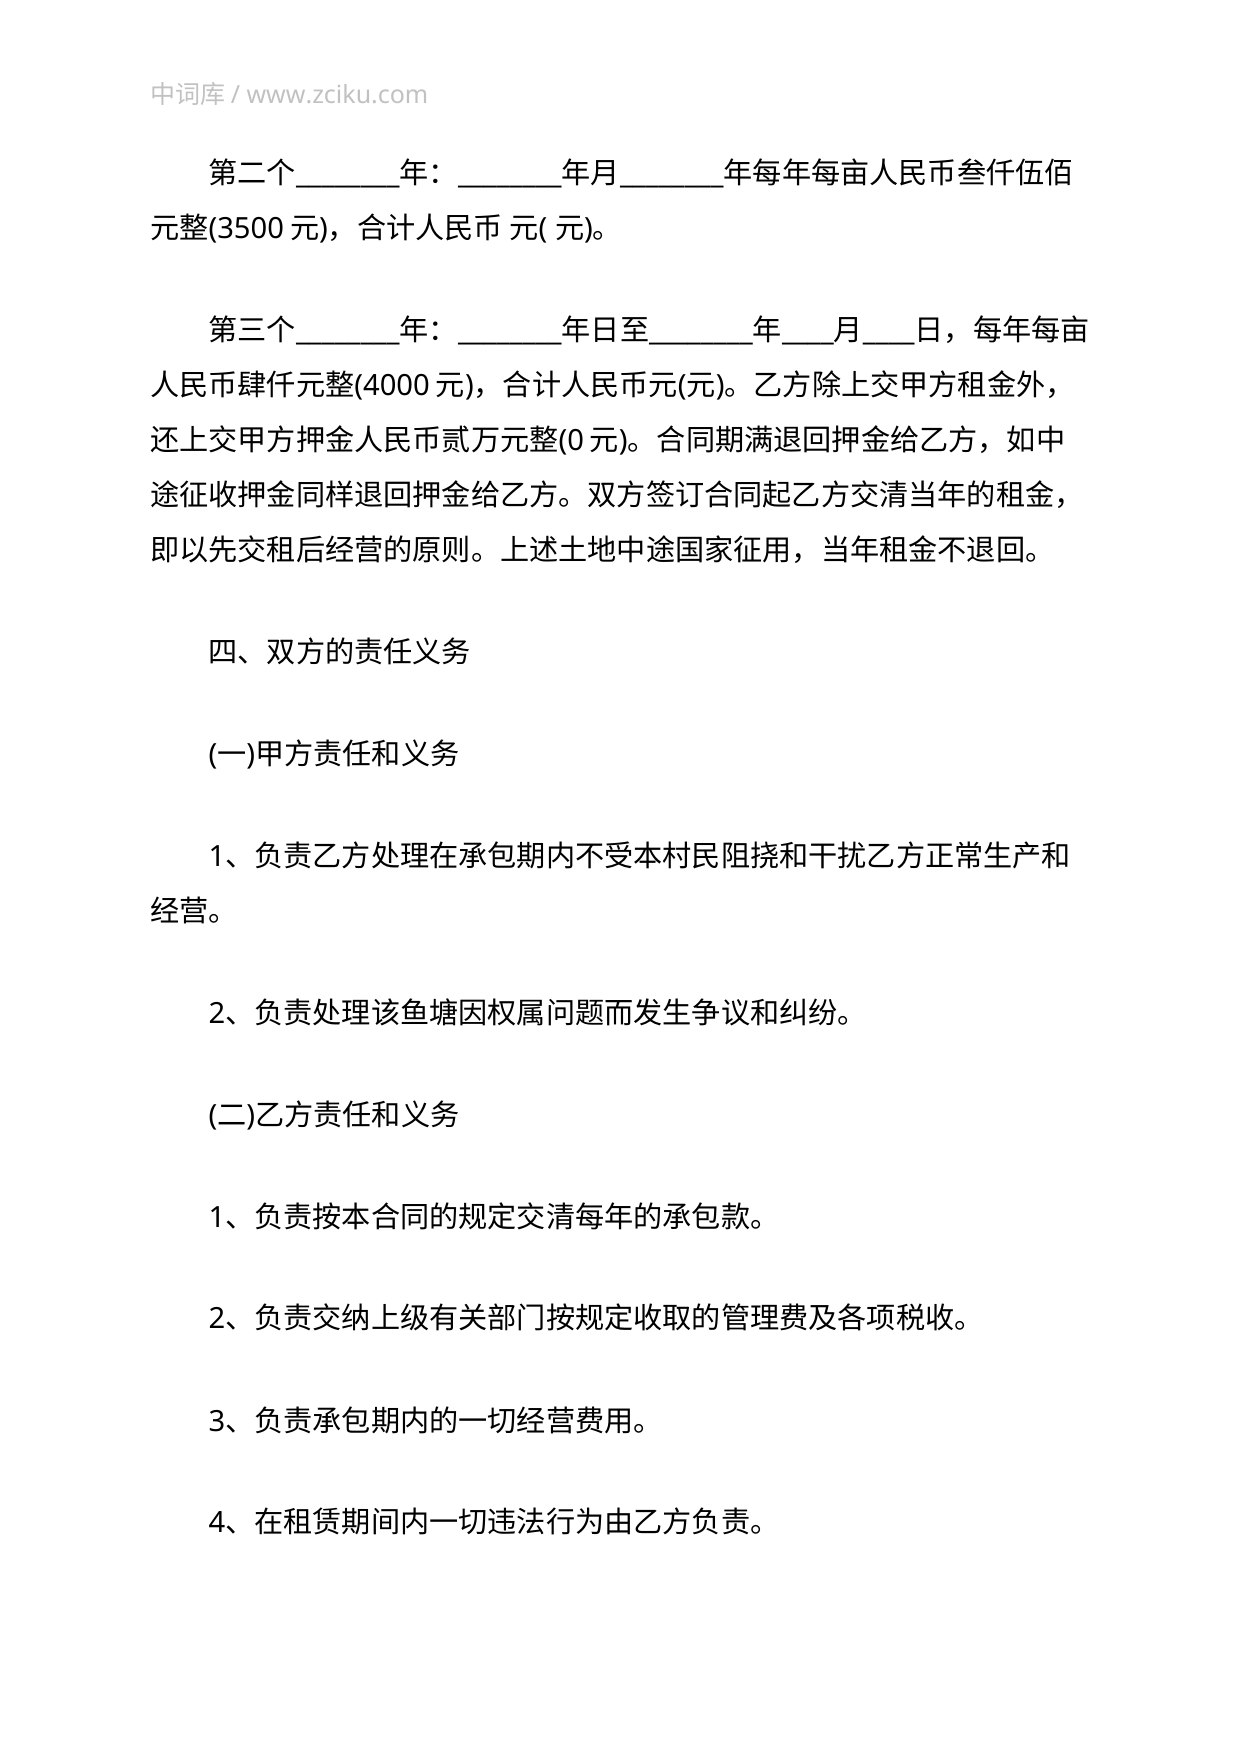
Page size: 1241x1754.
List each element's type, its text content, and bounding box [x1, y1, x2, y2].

text 第二个________年：________年月________年每年每亩人民币叁仟伍佰元整(3500元)，合计人民币 元( 元)。 [150, 150, 1090, 247]
text 2、负责处理该鱼塘因权属问题而发生争议和纠纷。 [150, 989, 1090, 1032]
text (一)甲方责任和义务 [150, 730, 1090, 773]
text 四、双方的责任义务 [150, 629, 1090, 671]
text 第三个________年：________年日至________年____月____日，每年每亩人民币肆仟元整(4000元)，合计人民币元(元)。乙方除上交甲方租金外，还上交甲方押金人民币贰万元整(0元)。合同期满退回押金给乙方，如中途征收押金同样退回押金给乙方。双方签订合同起乙方交清当年的租金，即以先交租后经营的原则。上述土地中途国家征用，当年租金不退回。 [150, 307, 1090, 569]
text (二)乙方责任和义务 [150, 1091, 1090, 1133]
text 2、负责交纳上级有关部门按规定收取的管理费及各项税收。 [150, 1295, 1090, 1337]
text 3、负责承包期内的一切经营费用。 [150, 1397, 1090, 1439]
text 1、负责乙方处理在承包期内不受本村民阻挠和干扰乙方正常生产和经营。 [150, 832, 1090, 930]
text 4、在租赁期间内一切违法行为由乙方负责。 [150, 1499, 1090, 1541]
text 1、负责按本合同的规定交清每年的承包款。 [150, 1193, 1090, 1236]
